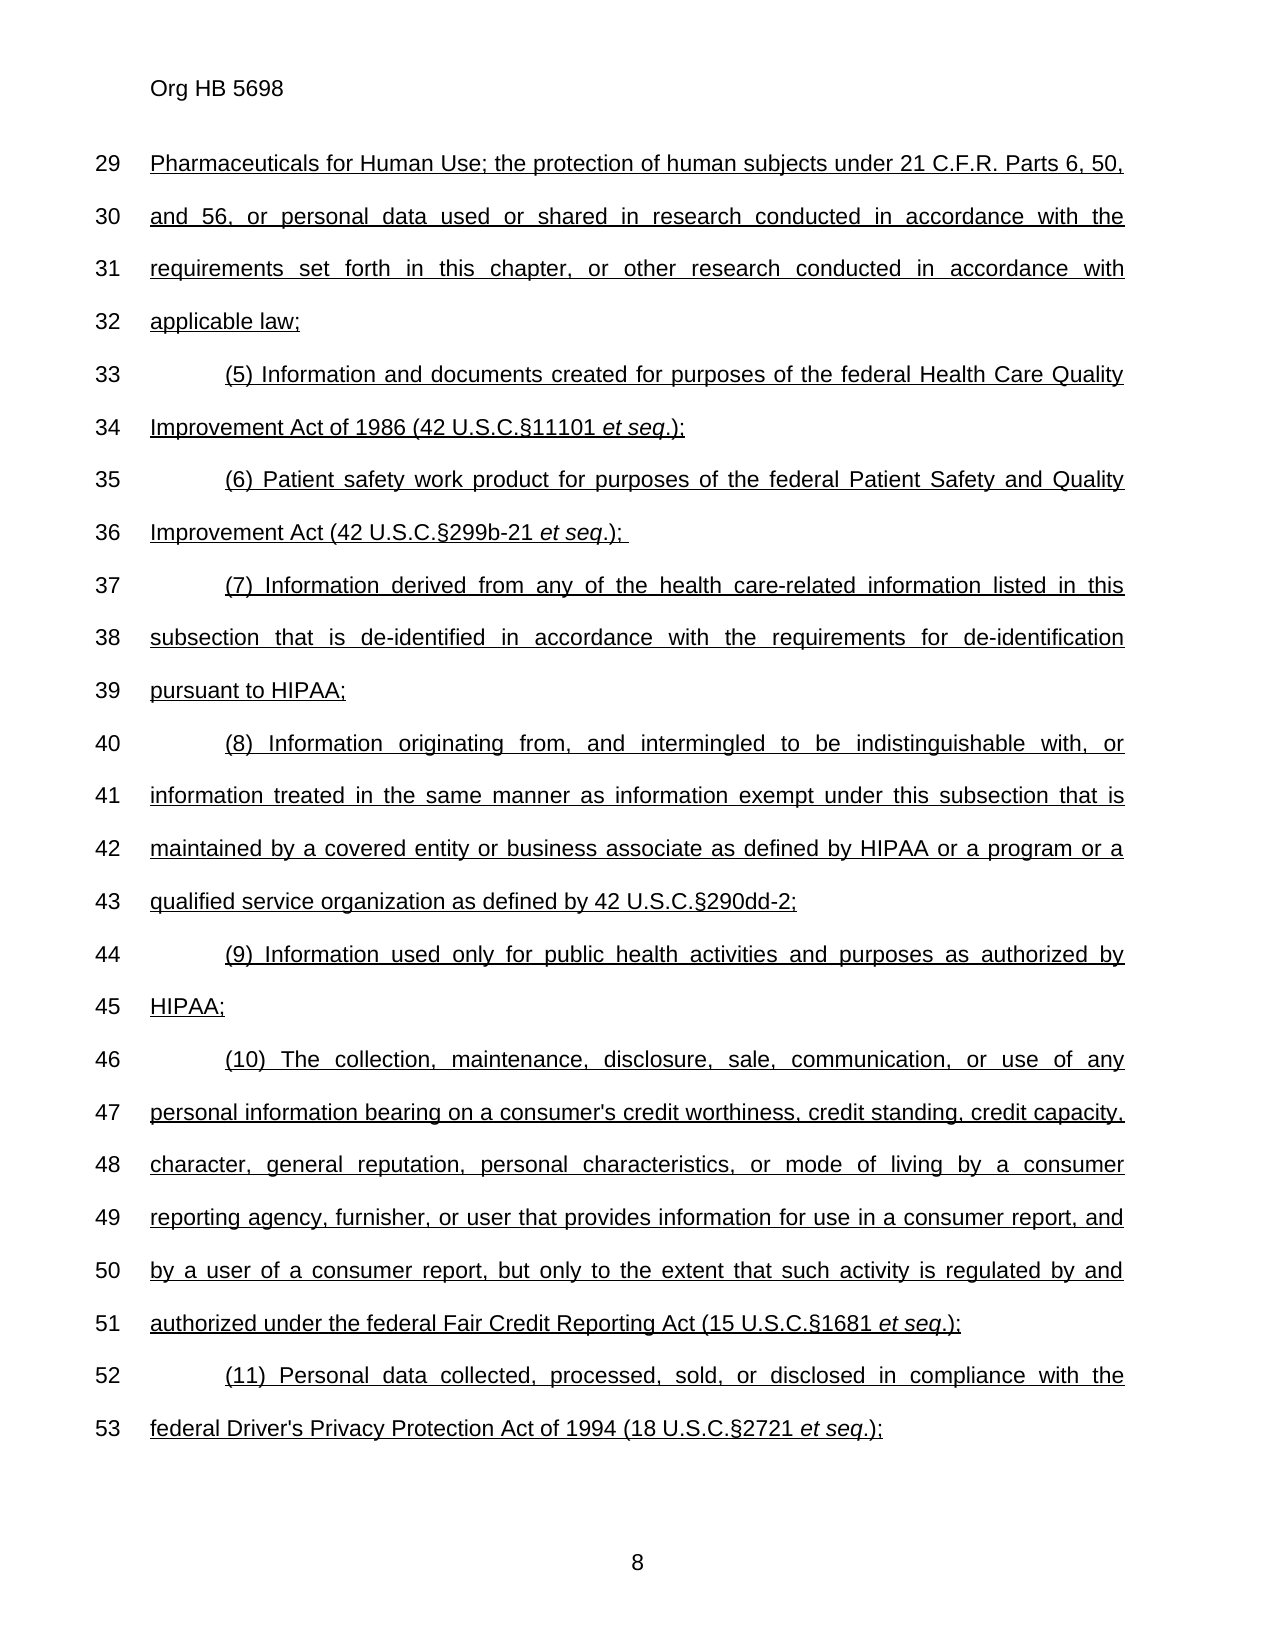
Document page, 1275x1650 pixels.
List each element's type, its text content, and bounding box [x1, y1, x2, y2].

text (10) The collection, maintenance, disclosure, sale, communication, or use of any personal information bearing on a consumer's credit worthiness, credit standing, credit capacity, character, general reputation, personal characteristics, or mode of living by a consumer reporting agency, furnisher, or user that provides information for use in a consumer report, and by a user of a consumer report, but only to the extent that such activity is regulated by and authorized under the federal Fair Credit Reporting Act (15 U.S.C.§1681 et seq.); [150, 1175, 1125, 1336]
text (7) Information derived from any of the health care-related information listed in this subsection that is de-identified in accordance with the requirements for de-identification pursuant to HIPAA; [150, 648, 1125, 703]
text (9) Information used only for public health activities and purposes as authorized by HIPAA; [150, 941, 1125, 1020]
text (8) Information originating from, and intermingled to be indistinguishable with, or information treated in the same manner as information exempt under this subsection that is maintained by a covered entity or business associate as defined by HIPAA or a program or a qualified service organization as defined by 42 U.S.C.§290dd-2; [150, 806, 1125, 914]
text (7) Information derived from any of the health care-related information listed in this subsection that is de-identified in accordance with the requirements for de-identification pursuant to HIPAA; [150, 572, 1125, 647]
text (10) The collection, maintenance, disclosure, sale, communication, or use of any personal information bearing on a consumer's credit worthiness, credit standing, credit capacity, character, general reputation, personal characteristics, or mode of living by a consumer reporting agency, furnisher, or user that provides information for use in a consumer report, and by a user of a consumer report, but only to the extent that such activity is regulated by and authorized under the federal Fair Credit Reporting Act (15 U.S.C.§1681 et seq.); [150, 1123, 1125, 1174]
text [150, 150, 1125, 225]
text (11) Personal data collected, processed, sold, or disclosed in compliance with the federal Driver's Privacy Protection Act of 1994 (18 U.S.C.§2721 et seq.); [150, 1362, 1125, 1441]
text (6) Patient safety work product for purposes of the federal Patient Safety and Quality Improvement Act (42 U.S.C.§299b-21 et seq.); [150, 466, 1125, 545]
text (8) Information originating from, and intermingled to be indistinguishable with, or information treated in the same manner as information exempt under this subsection that is maintained by a covered entity or business associate as defined by HIPAA or a program or a qualified service organization as defined by 42 U.S.C.§290dd-2; [150, 730, 1125, 805]
text (5) Information and documents created for purposes of the federal Health Care Quality Improvement Act of 1986 (42 U.S.C.§11101 et seq.); [150, 361, 1125, 440]
text (10) The collection, maintenance, disclosure, sale, communication, or use of any personal information bearing on a consumer's credit worthiness, credit standing, credit capacity, character, general reputation, personal characteristics, or mode of living by a consumer reporting agency, furnisher, or user that provides information for use in a consumer report, and by a user of a consumer report, but only to the extent that such activity is regulated by and authorized under the federal Fair Credit Reporting Act (15 U.S.C.§1681 et seq.); [150, 1046, 1125, 1121]
